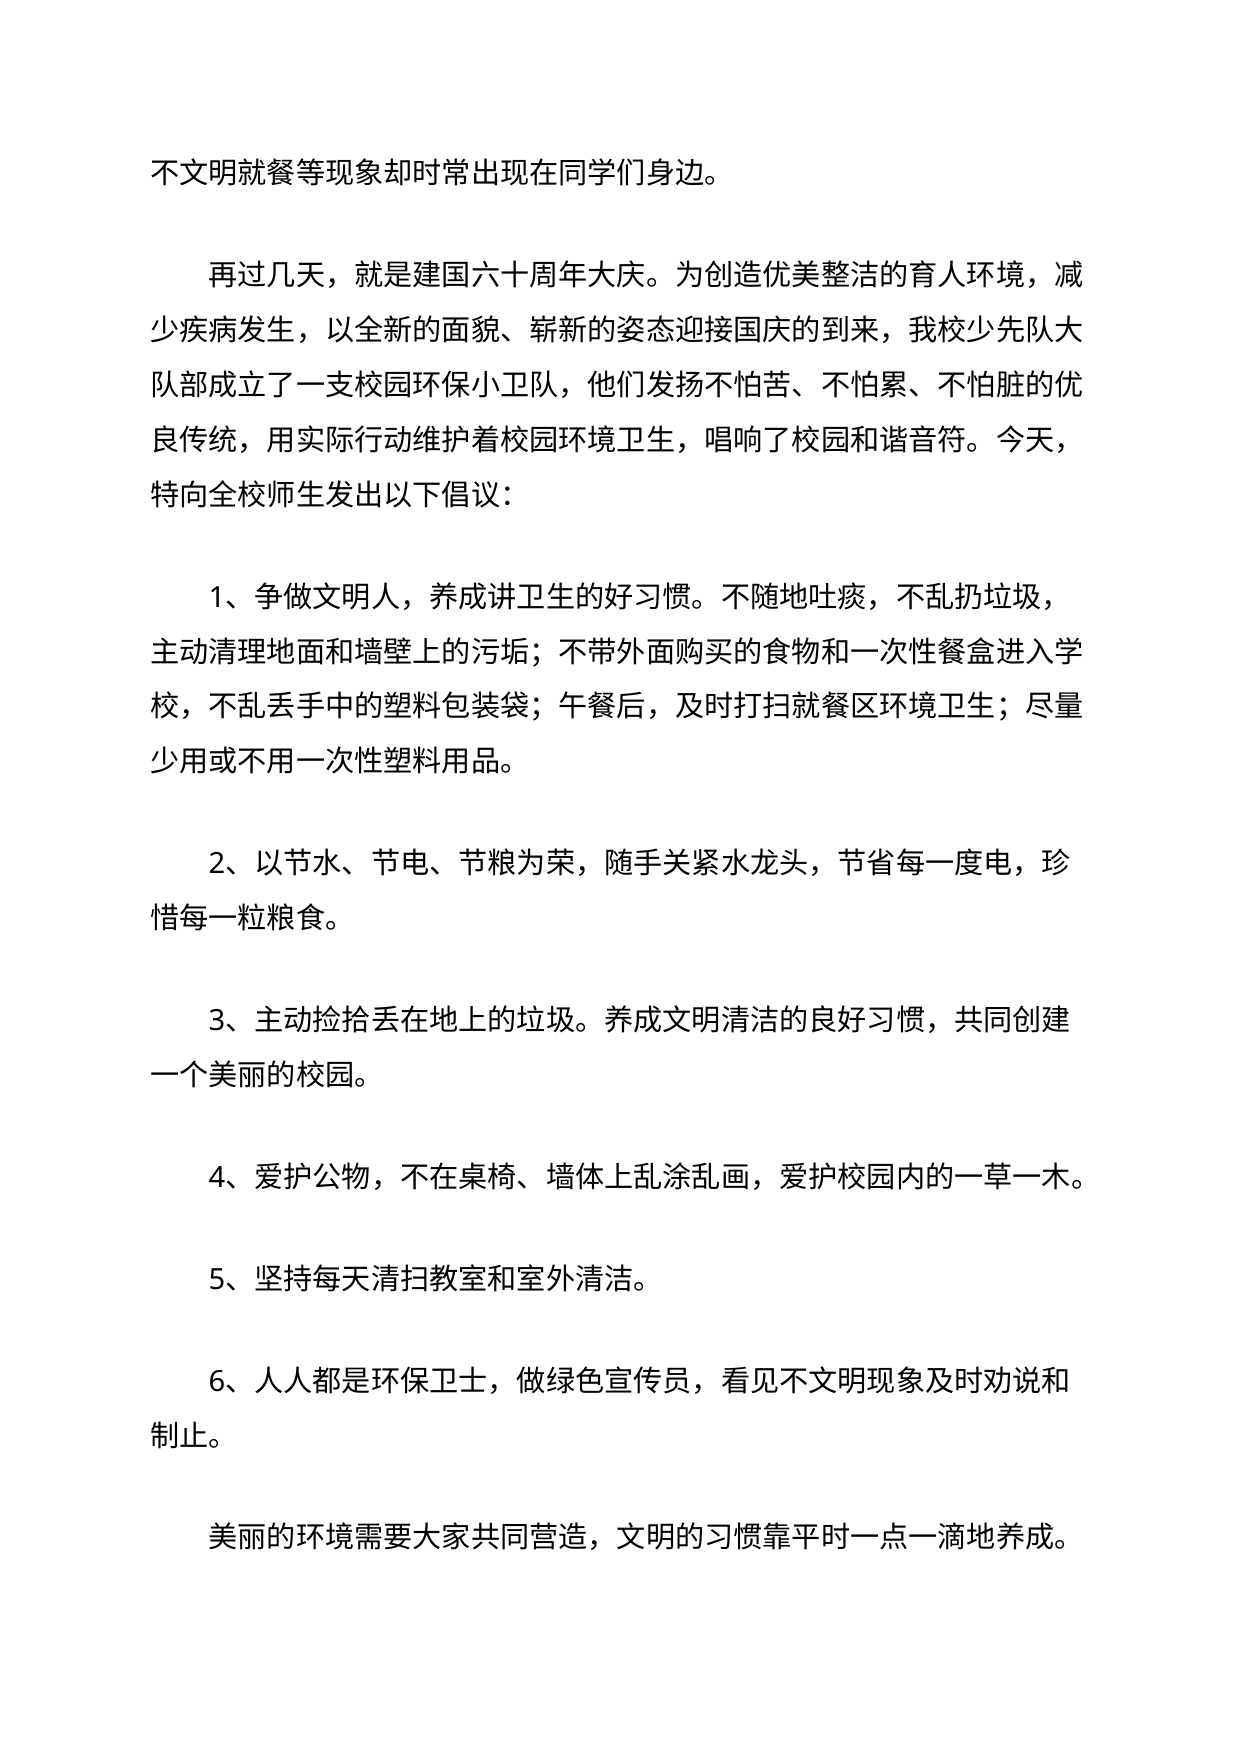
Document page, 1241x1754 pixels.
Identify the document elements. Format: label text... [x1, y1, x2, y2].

text 5、坚持每天清扫教室和室外清洁。 [150, 1255, 1090, 1298]
text 6、人人都是环保卫士，做绿色宣传员，看见不文明现象及时劝说和制止。 [150, 1357, 1090, 1454]
text 2、以节水、节电、节粮为荣，随手关紧水龙头，节省每一度电，珍惜每一粒粮食。 [150, 840, 1090, 937]
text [150, 150, 1090, 192]
text 再过几天，就是建国六十周年大庆。为创造优美整洁的育人环境，减少疾病发生，以全新的面貌、崭新的姿态迎接国庆的到来，我校少先队大队部成立了一支校园环保小卫队，他们发扬不怕苦、不怕累、不怕脏的优良传统，用实际行动维护着校园环境卫生，唱响了校园和谐音符。今天，特向全校师生发出以下倡议： [150, 252, 1090, 514]
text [150, 1514, 1090, 1556]
text 1、争做文明人，养成讲卫生的好习惯。不随地吐痰，不乱扔垃圾，主动清理地面和墙壁上的污垢；不带外面购买的食物和一次性餐盒进入学校，不乱丢手中的塑料包装袋；午餐后，及时打扫就餐区环境卫生；尽量少用或不用一次性塑料用品。 [150, 573, 1090, 780]
text 4、爱护公物，不在桌椅、墙体上乱涂乱画，爱护校园内的一草一木。 [150, 1153, 1090, 1196]
text 3、主动捡拾丢在地上的垃圾。养成文明清洁的良好习惯，共同创建一个美丽的校园。 [150, 996, 1090, 1094]
